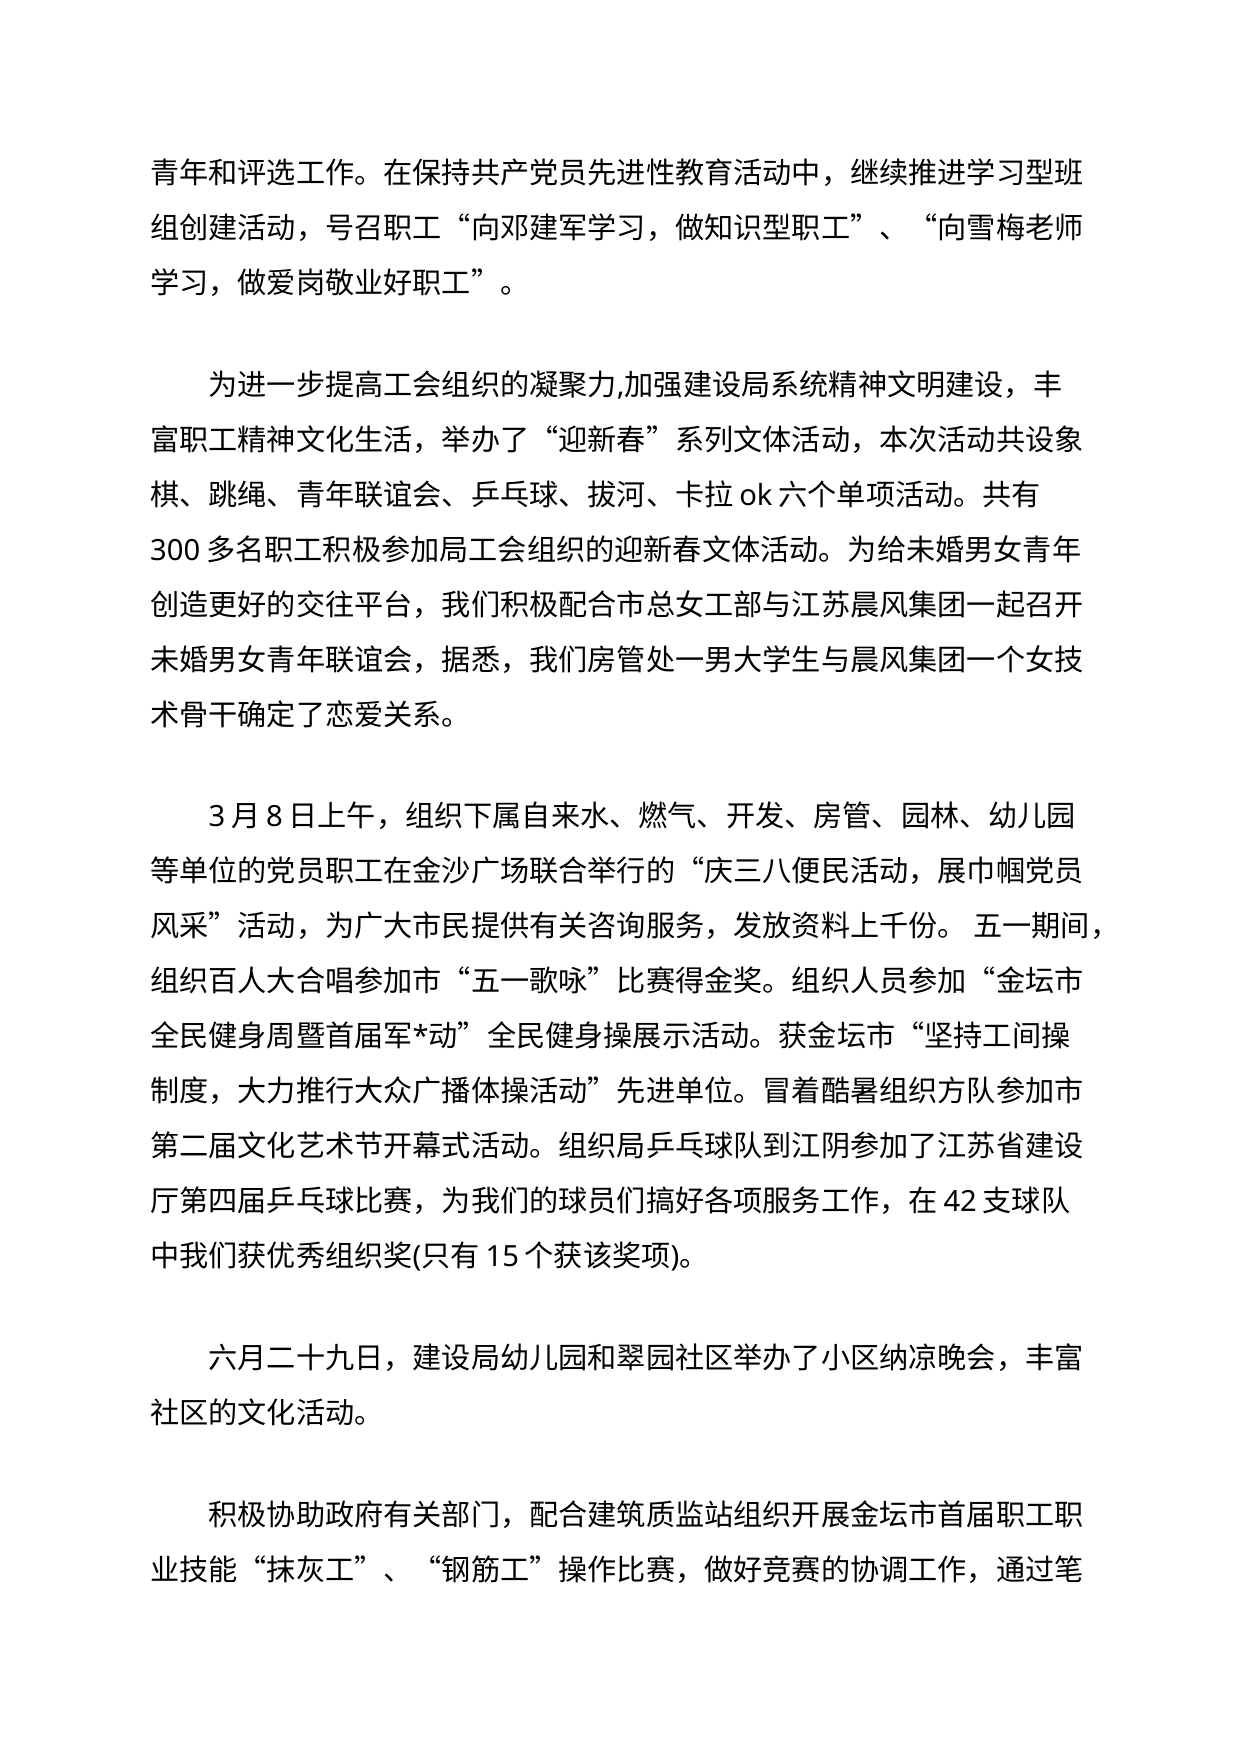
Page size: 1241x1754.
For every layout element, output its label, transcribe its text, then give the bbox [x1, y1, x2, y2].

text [150, 150, 1090, 302]
text 六月二十九日，建设局幼儿园和翠园社区举办了小区纳凉晚会，丰富社区的文化活动。 [150, 1334, 1090, 1432]
text 为进一步提高工会组织的凝聚力,加强建设局系统精神文明建设，丰富职工精神文化生活，举办了“迎新春”系列文体活动，本次活动共设象棋、跳绳、青年联谊会、乒乓球、拔河、卡拉ok六个单项活动。共有300多名职工积极参加局工会组织的迎新春文体活动。为给未婚男女青年创造更好的交往平台，我们积极配合市总女工部与江苏晨风集团一起召开未婚男女青年联谊会，据悉，我们房管处一男大学生与晨风集团一个女技术骨干确定了恋爱关系。 [150, 362, 1090, 733]
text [150, 1491, 1090, 1588]
text 3月8日上午，组织下属自来水、燃气、开发、房管、园林、幼儿园等单位的党员职工在金沙广场联合举行的“庆三八便民活动，展巾帼党员风采”活动，为广大市民提供有关咨询服务，发放资料上千份。 五一期间，组织百人大合唱参加市“五一歌咏”比赛得金奖。组织人员参加“金坛市全民健身周暨首届军*动”全民健身操展示活动。获金坛市“坚持工间操制度，大力推行大众广播体操活动”先进单位。冒着酷暑组织方队参加市第二届文化艺术节开幕式活动。组织局乒乓球队到江阴参加了江苏省建设厅第四届乒乓球比赛，为我们的球员们搞好各项服务工作，在42支球队中我们获优秀组织奖(只有15个获该奖项)。 [150, 793, 1090, 1275]
